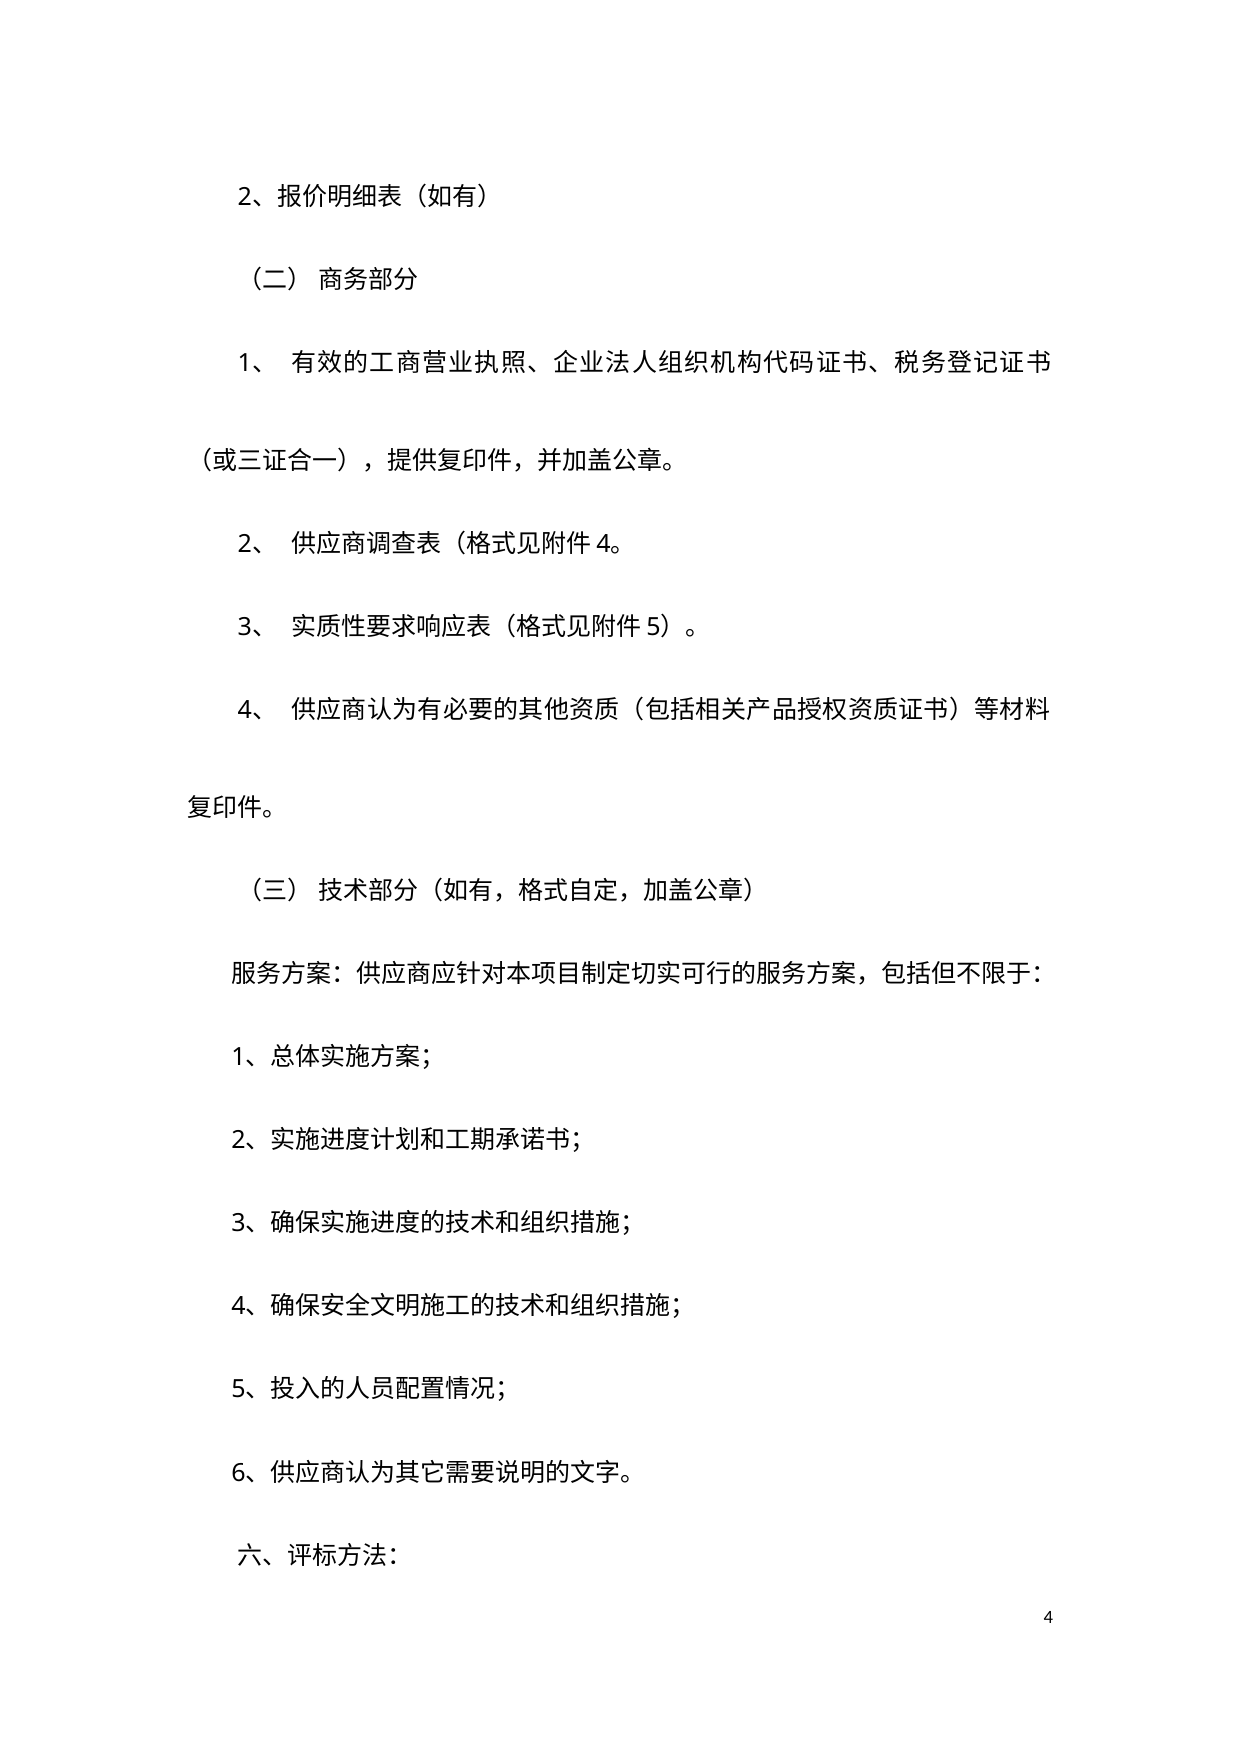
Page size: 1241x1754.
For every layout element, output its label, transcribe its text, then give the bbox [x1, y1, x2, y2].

list 有效的工商营业执照、企业法人组织机构代码证书、税务登记证书（或三证合一），提供复印件，并加盖公章。 [187, 328, 1053, 491]
list 实质性要求响应表（格式见附件5）。 [187, 592, 1053, 657]
list 供应商认为有必要的其他资质（包括相关产品授权资质证书）等材料复印件。 [187, 675, 1053, 838]
list 3、确保实施进度的技术和组织措施； [231, 1188, 1053, 1253]
list 2、实施进度计划和工期承诺书； [231, 1105, 1053, 1170]
list 4、确保安全文明施工的技术和组织措施； [231, 1271, 1053, 1336]
list 报价明细表（如有） [187, 162, 1053, 227]
list 商务部分 [187, 245, 1053, 310]
list 技术部分（如有，格式自定，加盖公章） [187, 856, 1053, 921]
list 服务方案：供应商应针对本项目制定切实可行的服务方案，包括但不限于： [231, 939, 1053, 1004]
text 六、评标方法： [187, 1521, 1053, 1586]
list 1、总体实施方案； [231, 1022, 1053, 1087]
list 6、供应商认为其它需要说明的文字。 [231, 1438, 1053, 1503]
list 5、投入的人员配置情况； [231, 1354, 1053, 1419]
list 供应商调查表（格式见附件4。 [187, 509, 1053, 574]
